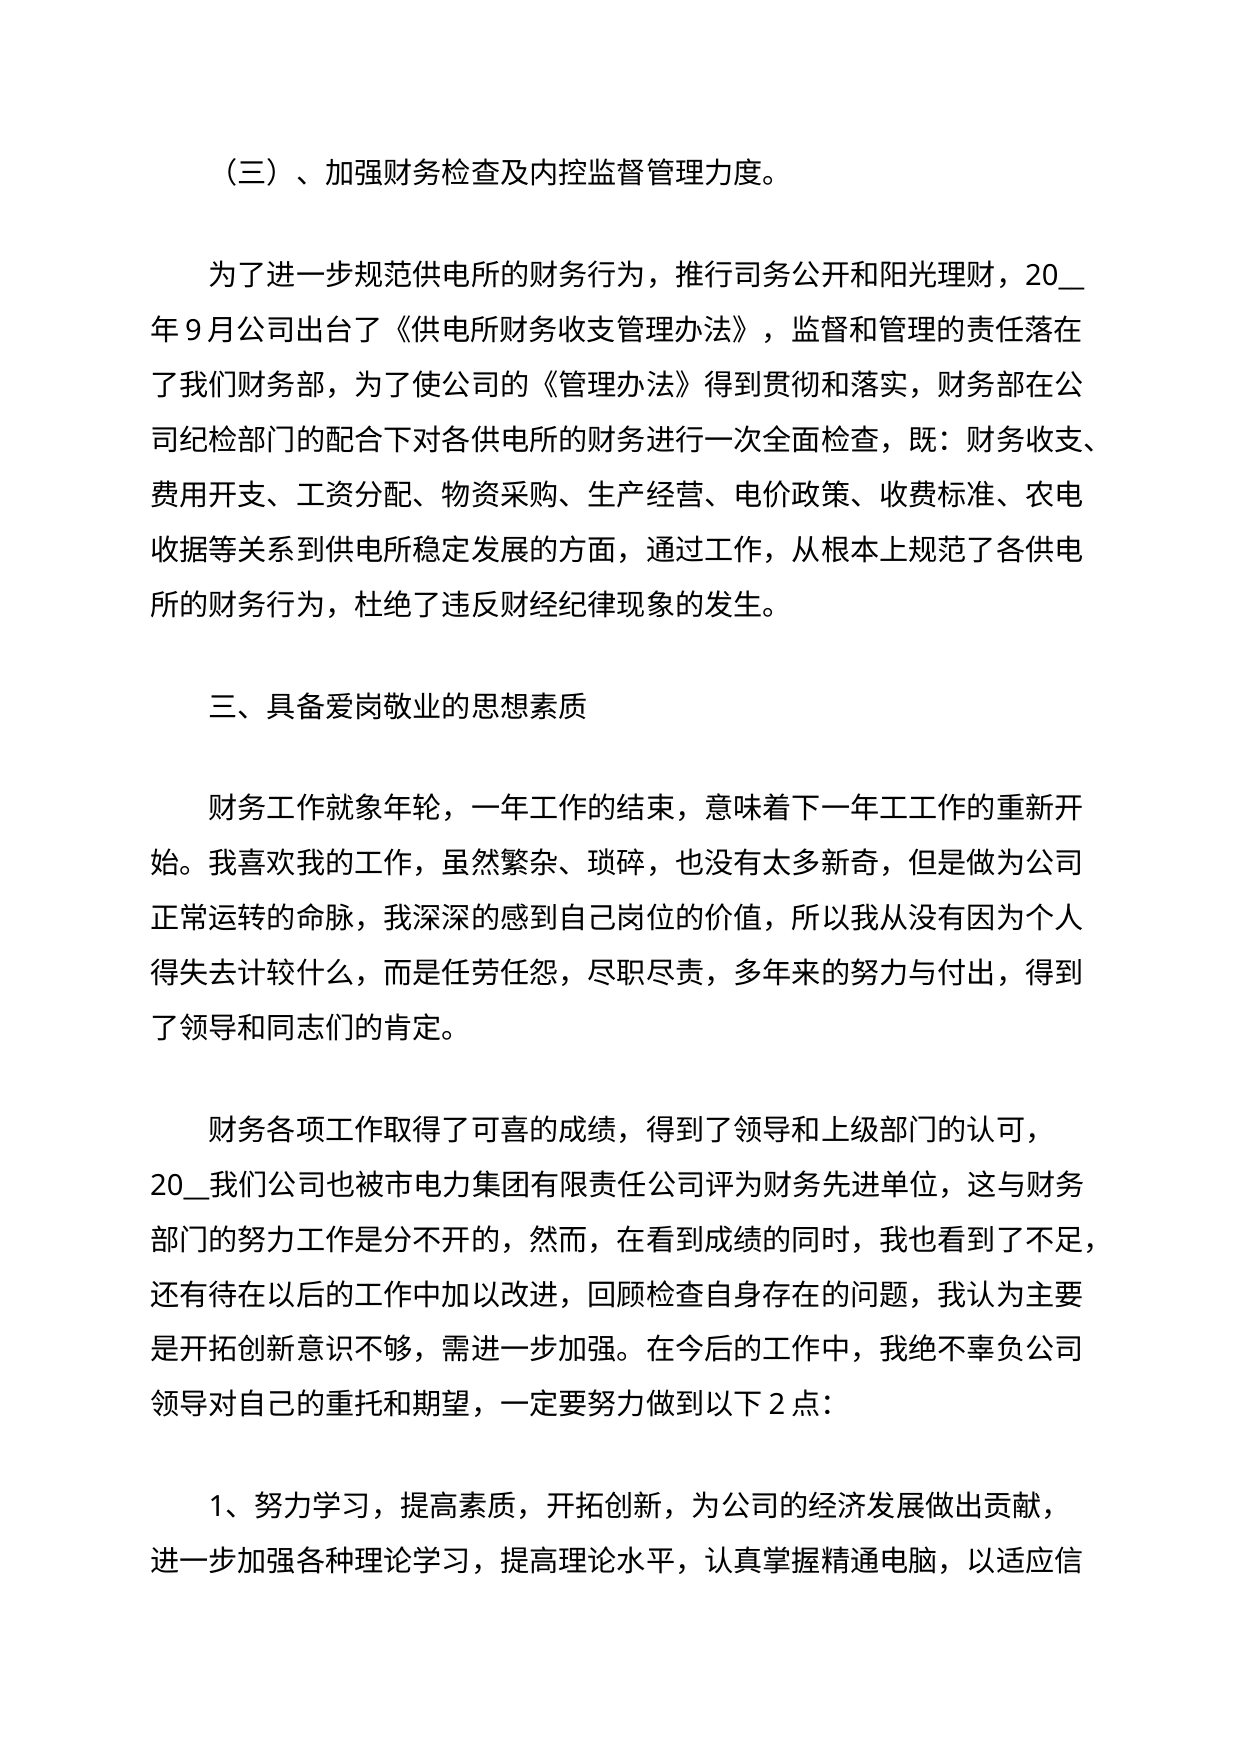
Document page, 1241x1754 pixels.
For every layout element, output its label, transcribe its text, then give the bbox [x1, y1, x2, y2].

text （三）、加强财务检查及内控监督管理力度。 [150, 150, 1090, 192]
text 三、具备爱岗敬业的思想素质 [150, 683, 1090, 725]
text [150, 1483, 1090, 1580]
text 财务工作就象年轮，一年工作的结束，意味着下一年工工作的重新开始。我喜欢我的工作，虽然繁杂、琐碎，也没有太多新奇，但是做为公司正常运转的命脉，我深深的感到自己岗位的价值，所以我从没有因为个人得失去计较什么，而是任劳任怨，尽职尽责，多年来的努力与付出，得到了领导和同志们的肯定。 [150, 785, 1090, 1047]
text 财务各项工作取得了可喜的成绩，得到了领导和上级部门的认可，20__我们公司也被市电力集团有限责任公司评为财务先进单位，这与财务部门的努力工作是分不开的，然而，在看到成绩的同时，我也看到了不足，还有待在以后的工作中加以改进，回顾检查自身存在的问题，我认为主要是开拓创新意识不够，需进一步加强。在今后的工作中，我绝不辜负公司领导对自己的重托和期望，一定要努力做到以下2点： [150, 1106, 1090, 1423]
text 为了进一步规范供电所的财务行为，推行司务公开和阳光理财，20__年9月公司出台了《供电所财务收支管理办法》，监督和管理的责任落在了我们财务部，为了使公司的《管理办法》得到贯彻和落实，财务部在公司纪检部门的配合下对各供电所的财务进行一次全面检查，既：财务收支、费用开支、工资分配、物资采购、生产经营、电价政策、收费标准、农电收据等关系到供电所稳定发展的方面，通过工作，从根本上规范了各供电所的财务行为，杜绝了违反财经纪律现象的发生。 [150, 252, 1090, 624]
